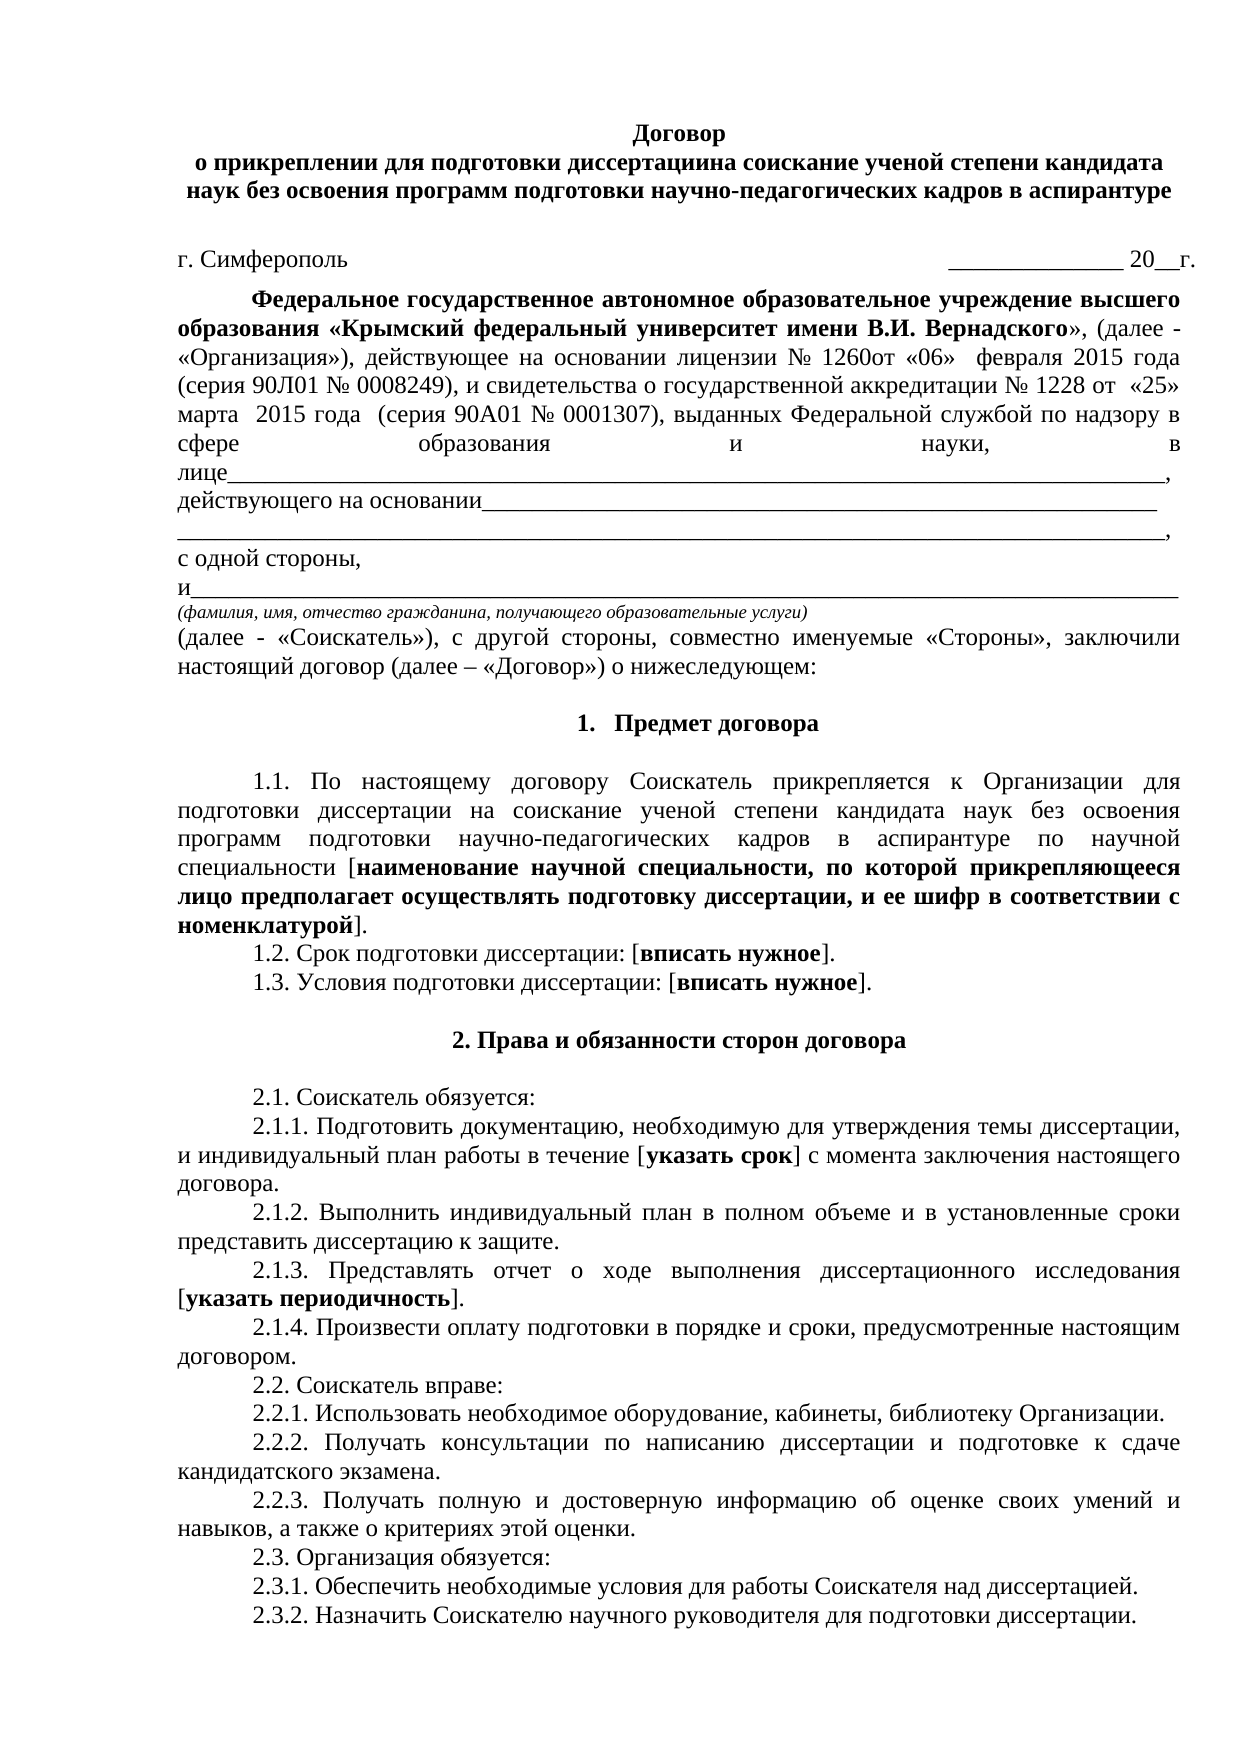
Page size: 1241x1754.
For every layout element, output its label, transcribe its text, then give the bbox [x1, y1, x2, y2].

table_header ______________ 20__г. [868, 233, 1207, 284]
text _______________________________________________________________________________, с одной стороны, и_______________________________________________________________________________ [177, 514, 1181, 601]
text (фамилия, имя, отчество гражданина, получающего образовательные услуги) [177, 601, 1181, 622]
text 2.3. Организация обязуется: [177, 1542, 1181, 1571]
text 1.1. По настоящему договору Соискатель прикрепляется к Организации для подготовки диссертации на соискание ученой степени кандидата наук без освоения программ подготовки научно-педагогических кадров в аспирантуре по научной специальности [наименование научной специальности, по которой прикрепляющееся лицо предполагает осуществлять подготовку диссертации, и ее шифр в соответствии с номенклатурой]. [177, 766, 1181, 938]
text 2.1.1. Подготовить документацию, необходимую для утверждения темы диссертации, и индивидуальный план работы в течение [указать срок] с момента заключения настоящего договора. [177, 1111, 1181, 1197]
text 1.2. Срок подготовки диссертации: [вписать нужное]. [177, 938, 1181, 967]
text действующего на основании______________________________________________________ [177, 486, 1181, 514]
text 2. Права и обязанности сторон договора [177, 1025, 1181, 1053]
text 2.3.2. Назначить Соискателю научного руководителя для подготовки диссертации. [177, 1600, 1181, 1628]
text 2.2. Соискатель вправе: [177, 1370, 1181, 1398]
text 2.1.2. Выполнить индивидуальный план в полном объеме и в установленные сроки представить диссертацию к защите. [177, 1197, 1181, 1255]
text 2.2.2. Получать консультации по написанию диссертации и подготовке к сдаче кандидатского экзамена. [177, 1427, 1181, 1485]
text 2.1.3. Представлять отчет о ходе выполнения диссертационного исследования [указать периодичность]. [177, 1255, 1181, 1312]
text 2.3.1. Обеспечить необходимые условия для работы Соискателя над диссертацией. [177, 1571, 1181, 1600]
list Предмет договора [215, 708, 1181, 737]
text 1.3. Условия подготовки диссертации: [вписать нужное]. [177, 967, 1181, 996]
text (далее - «Соискатель»), с другой стороны, совместно именуемые «Стороны», заключили настоящий договор (далее – «Договор») о нижеследующем: [177, 622, 1181, 680]
text 2.2.1. Использовать необходимое оборудование, кабинеты, библиотеку Организации. [177, 1398, 1181, 1427]
table_header г. Симферополь [166, 233, 868, 284]
text 2.1. Соискатель обязуется: [177, 1082, 1181, 1111]
text 2.1.4. Произвести оплату подготовки в порядке и сроки, предусмотренные настоящим договором. [177, 1312, 1181, 1370]
text 2.2.3. Получать полную и достоверную информацию об оценке своих умений и навыков, а также о критериях этой оценки. [177, 1485, 1181, 1542]
text Договор о прикреплении для подготовки диссертациина соискание ученой степени кандидата наук без освоения программ подготовки научно-педагогических кадров в аспирантуре [177, 118, 1181, 204]
text Федеральное государственное автономное образовательное учреждение высшего образования «Крымский федеральный университет имени В.И. Вернадского», (далее - «Организация»), действующее на основании лицензии № 1260от «06» февраля 2015 года (серия 90Л01 № 0008249), и свидетельства о государственной аккредитации № 1228 от «25» марта 2015 года (серия 90А01 № 0001307), выданных Федеральной службой по надзору в сфере образования и науки, в лице___________________________________________________________________________, [177, 284, 1181, 486]
